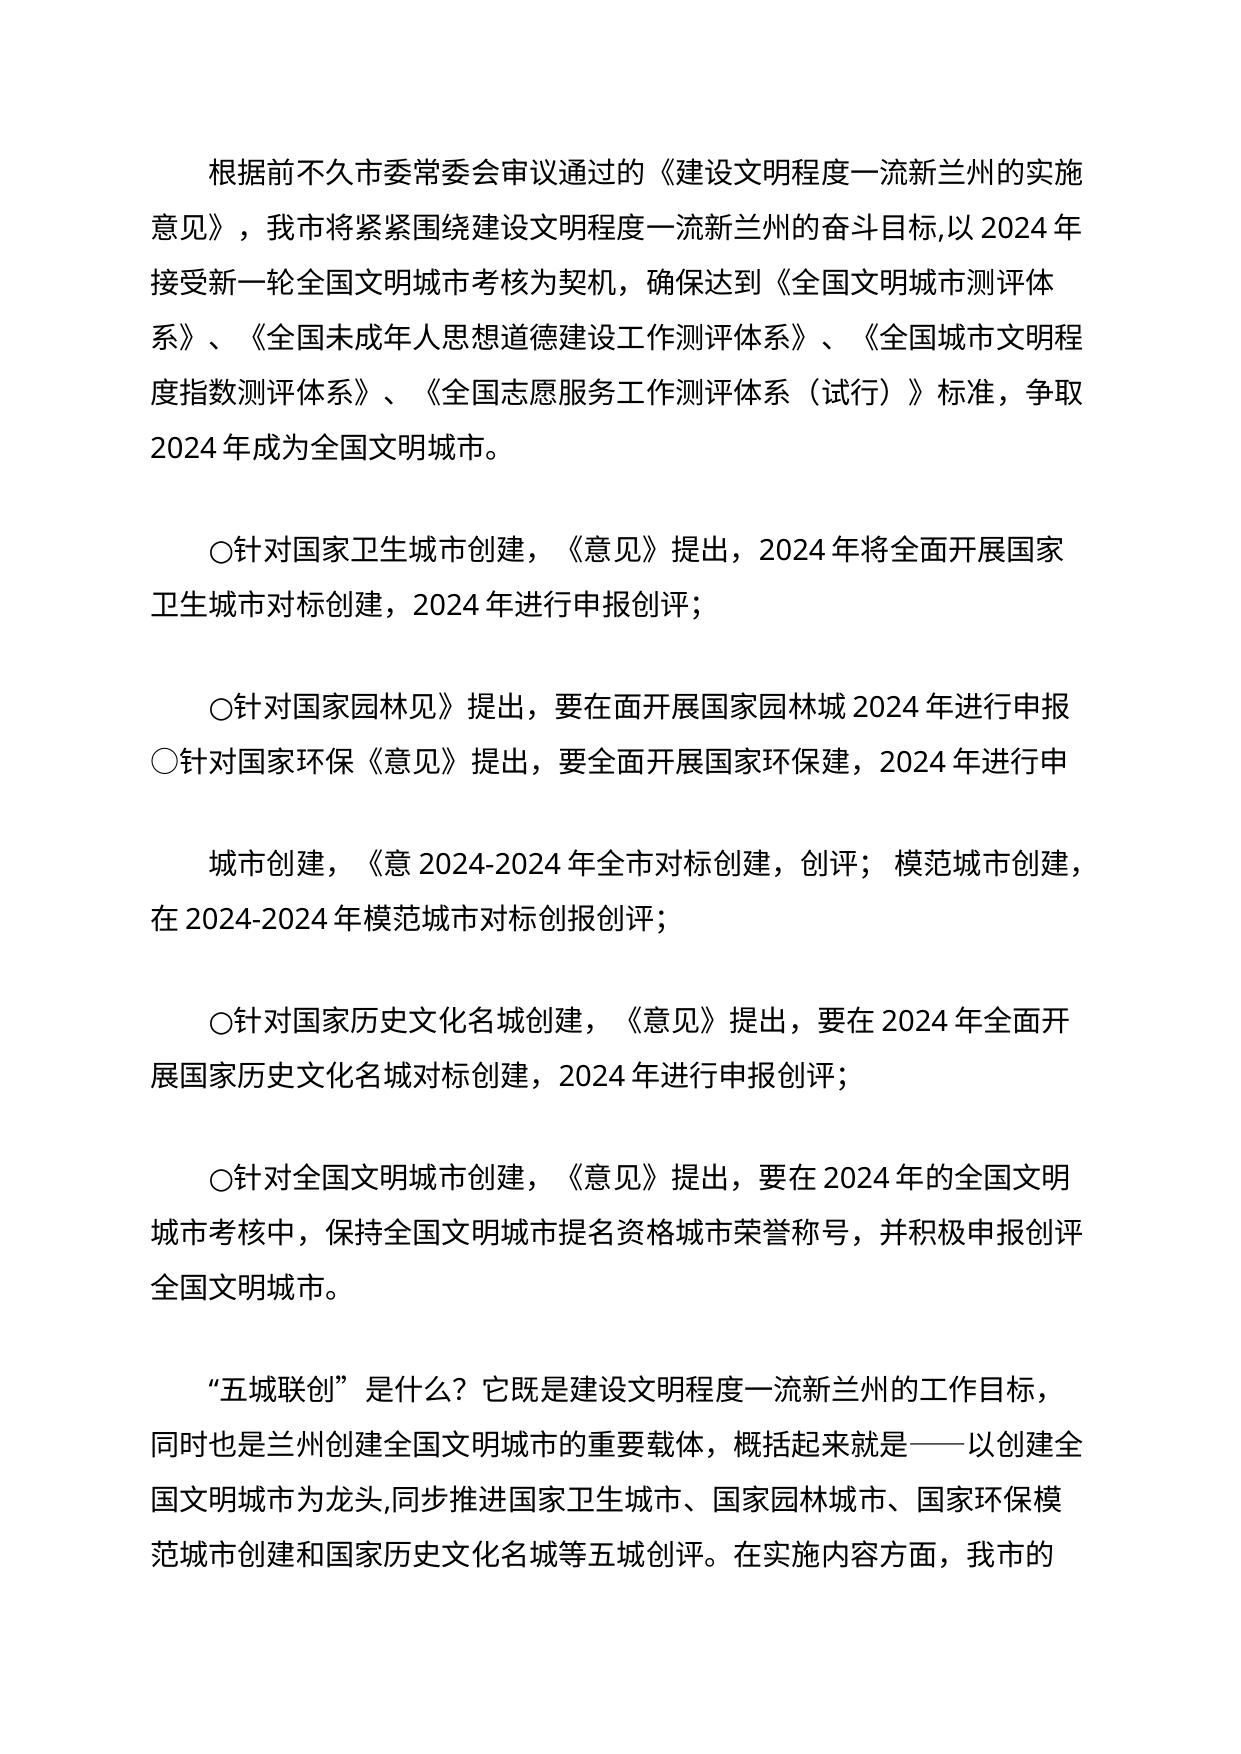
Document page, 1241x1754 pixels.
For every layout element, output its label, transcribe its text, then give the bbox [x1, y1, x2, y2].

text ○针对国家卫生城市创建，《意见》提出，2024年将全面开展国家卫生城市对标创建，2024年进行申报创评； [150, 527, 1090, 624]
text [150, 1366, 1090, 1573]
text 城市创建，《意2024-2024年全市对标创建，创评； 模范城市创建，在2024-2024年模范城市对标创报创评； [150, 841, 1090, 938]
text ○针对全国文明城市创建，《意见》提出，要在2024年的全国文明城市考核中，保持全国文明城市提名资格城市荣誉称号，并积极申报创评全国文明城市。 [150, 1154, 1090, 1307]
text ○针对国家历史文化名城创建，《意见》提出，要在2024年全面开展国家历史文化名城对标创建，2024年进行申报创评； [150, 997, 1090, 1095]
text ○针对国家园林见》提出，要在面开展国家园林城2024年进行申报 ○针对国家环保《意见》提出，要全面开展国家环保建，2024年进行申 [150, 683, 1090, 781]
text 根据前不久市委常委会审议通过的《建设文明程度一流新兰州的实施意见》，我市将紧紧围绕建设文明程度一流新兰州的奋斗目标,以2024年接受新一轮全国文明城市考核为契机，确保达到《全国文明城市测评体系》、《全国未成年人思想道德建设工作测评体系》、《全国城市文明程度指数测评体系》、《全国志愿服务工作测评体系（试行）》标准，争取2024年成为全国文明城市。 [150, 150, 1090, 467]
